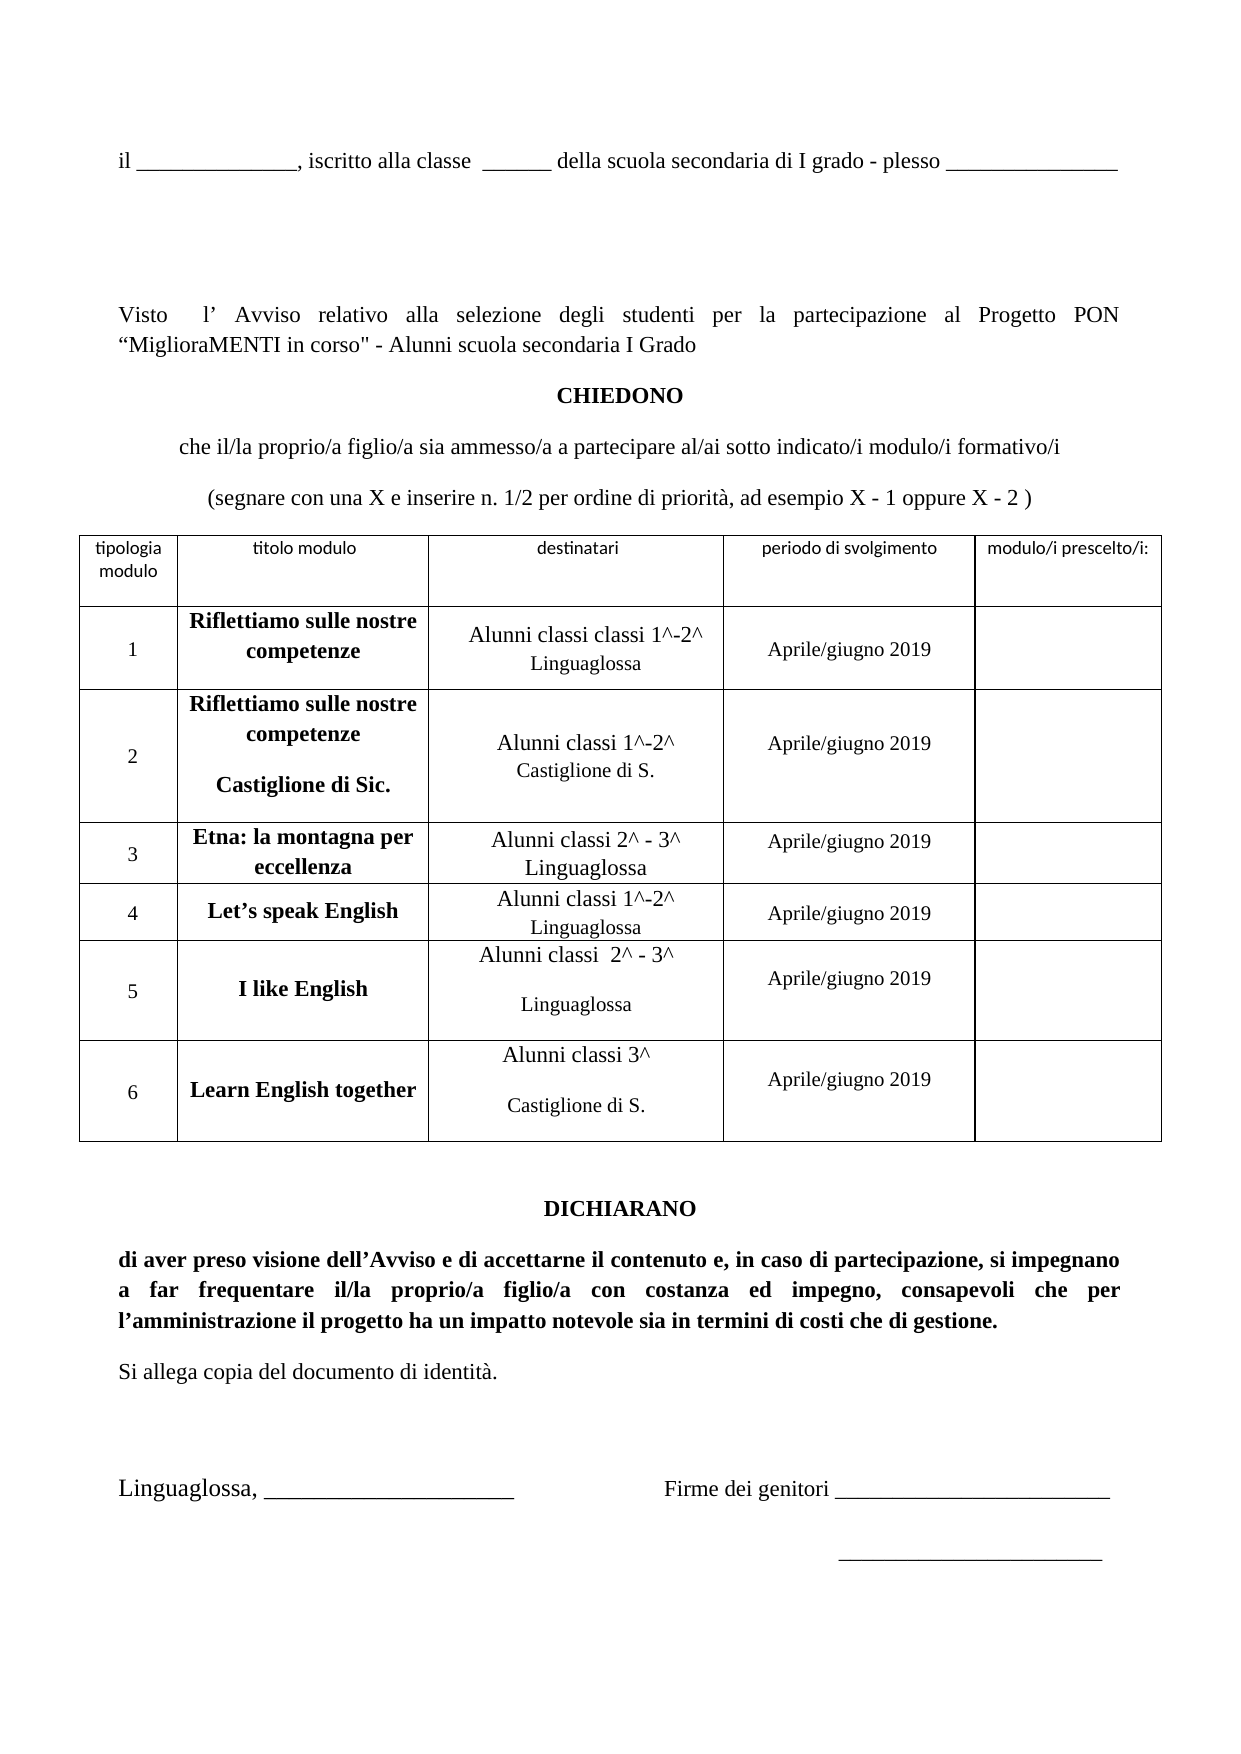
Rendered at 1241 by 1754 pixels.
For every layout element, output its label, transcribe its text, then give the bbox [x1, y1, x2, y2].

table_cell [976, 823, 1161, 883]
table_cell Learn English together [178, 1041, 428, 1141]
text DICHIARANO [118, 1195, 1122, 1222]
table_header titolo modulo [178, 536, 428, 606]
table_cell 1 [80, 607, 177, 688]
text Linguaglossa, ____________________ Firme dei genitori ________________________ [118, 1473, 1122, 1502]
table_cell Alunni classi 1^-2^ Linguaglossa [429, 884, 723, 939]
table_cell Alunni classi 2^ - 3^ Linguaglossa [429, 823, 723, 883]
table_cell Aprile/giugno 2019 [724, 1041, 974, 1141]
table_cell Aprile/giugno 2019 [724, 690, 974, 822]
table_cell Riflettiamo sulle nostre competenze Castiglione di Sic. [178, 690, 428, 822]
table_cell 6 [80, 1041, 177, 1141]
table_cell 2 [80, 690, 177, 822]
table_cell Alunni classi 3^ Castiglione di S. [429, 1041, 723, 1141]
table_header tipologia modulo [80, 536, 177, 606]
text che il/la proprio/a figlio/a sia ammesso/a a partecipare al/ai sotto indicato/i modulo/i formativo/i [118, 433, 1122, 459]
table_cell 5 [80, 941, 177, 1040]
table_cell [976, 884, 1161, 939]
table_cell Alunni classi 1^-2^ Castiglione di S. [429, 690, 723, 822]
table_header periodo di svolgimento [724, 536, 974, 606]
text Visto l’ Avviso relativo alla selezione degli studenti per la partecipazione al Progetto PON “MiglioraMENTI in corso" - Alunni scuola secondaria I Grado [118, 301, 1122, 357]
table_cell [976, 607, 1161, 688]
text _______________________ [118, 1537, 1122, 1563]
table_cell [976, 1041, 1161, 1141]
table_cell Aprile/giugno 2019 [724, 941, 974, 1040]
table_cell Let’s speak English [178, 884, 428, 939]
text Si allega copia del documento di identità. [118, 1358, 1122, 1384]
text CHIEDONO [118, 382, 1122, 408]
table_header destinatari [429, 536, 723, 606]
table_cell [976, 690, 1161, 822]
table_cell Etna: la montagna per eccellenza [178, 823, 428, 883]
text (segnare con una X e inserire n. 1/2 per ordine di priorità, ad esempio X - 1 oppure X - 2 ) [118, 484, 1122, 510]
table_cell 4 [80, 884, 177, 939]
table_header modulo/i prescelto/i: [976, 536, 1161, 606]
table_cell Alunni classi 2^ - 3^ Linguaglossa [429, 941, 723, 1040]
text di aver preso visione dell’Avviso e di accettarne il contenuto e, in caso di partecipazione, si impegnano a far frequentare il/la proprio/a figlio/a con costanza ed impegno, consapevoli che per l’amministrazione il progetto ha un impatto notevole sia in termini di costi che di gestione. [118, 1246, 1122, 1333]
table_cell Aprile/giugno 2019 [724, 823, 974, 883]
table_cell Aprile/giugno 2019 [724, 607, 974, 688]
table_cell Riflettiamo sulle nostre competenze [178, 607, 428, 688]
table_cell [976, 941, 1161, 1040]
table_cell 3 [80, 823, 177, 883]
table_cell Aprile/giugno 2019 [724, 884, 974, 939]
table_cell Alunni classi classi 1^-2^ Linguaglossa [429, 607, 723, 688]
text il ______________, iscritto alla classe ______ della scuola secondaria di I grado - plesso _______________ [118, 148, 1122, 174]
table_cell I like English [178, 941, 428, 1040]
